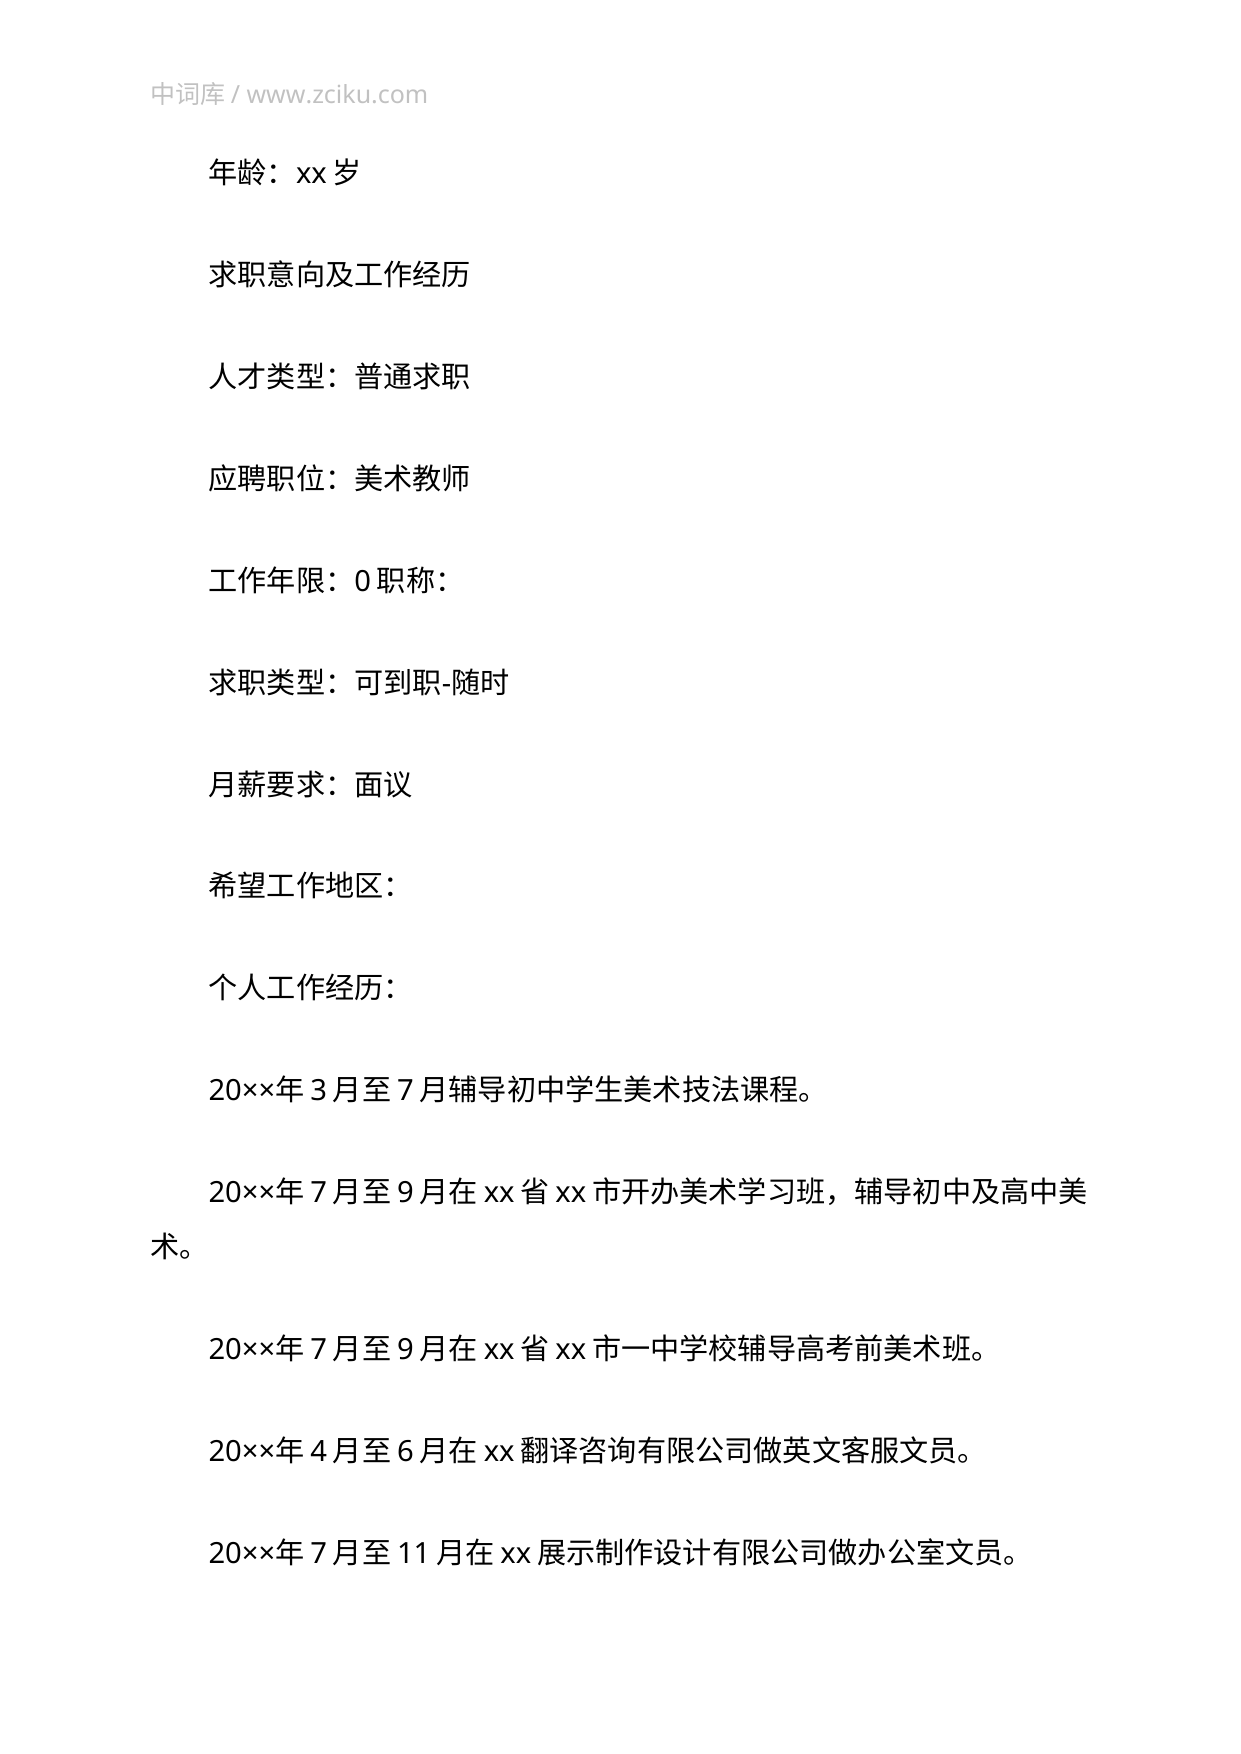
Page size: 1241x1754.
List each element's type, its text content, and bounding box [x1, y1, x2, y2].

text 20××年4月至6月在xx翻译咨询有限公司做英文客服文员。 [150, 1427, 1090, 1470]
text 希望工作地区： [150, 863, 1090, 905]
text 应聘职位：美术教师 [150, 456, 1090, 498]
text 年龄：xx岁 [150, 150, 1090, 192]
text 20××年7月至11月在xx展示制作设计有限公司做办公室文员。 [150, 1529, 1090, 1572]
text 工作年限：0职称： [150, 557, 1090, 600]
text 人才类型：普通求职 [150, 354, 1090, 396]
text 求职类型：可到职-随时 [150, 659, 1090, 702]
text 20××年7月至9月在xx省xx市一中学校辅导高考前美术班。 [150, 1325, 1090, 1368]
text 20××年3月至7月辅导初中学生美术技法课程。 [150, 1067, 1090, 1109]
text 求职意向及工作经历 [150, 252, 1090, 294]
text 个人工作经历： [150, 965, 1090, 1007]
text 20××年7月至9月在xx省xx市开办美术学习班，辅导初中及高中美术。 [150, 1168, 1090, 1266]
text 月薪要求：面议 [150, 761, 1090, 803]
